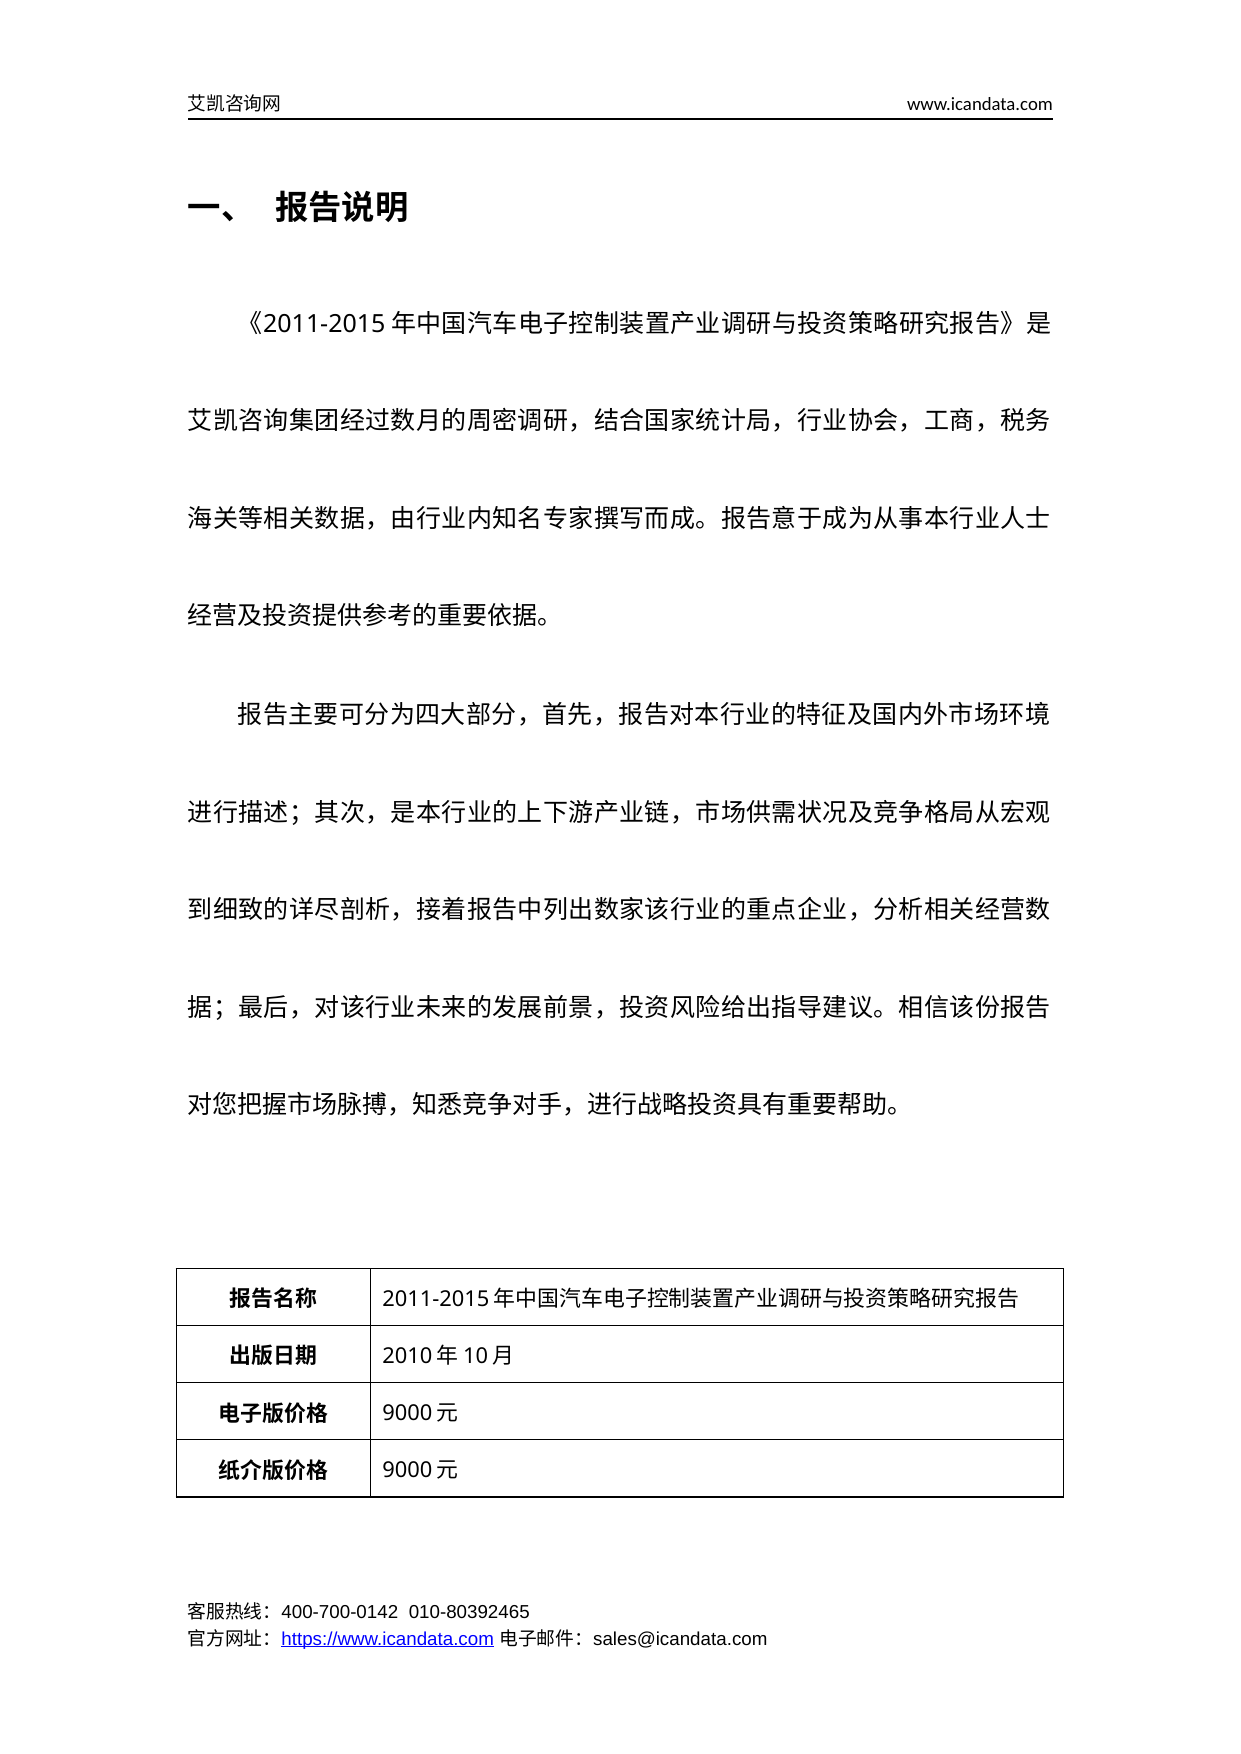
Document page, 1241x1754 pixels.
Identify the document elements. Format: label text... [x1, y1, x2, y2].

table_cell 9000元 [371, 1440, 1063, 1496]
subtitle 报告说明 [187, 172, 1053, 237]
table_cell 2010年10月 [371, 1326, 1063, 1382]
table_cell 纸介版价格 [177, 1440, 370, 1496]
table_cell 9000元 [371, 1383, 1063, 1439]
table_header 报告名称 [177, 1269, 370, 1325]
table_cell 电子版价格 [177, 1383, 370, 1439]
table_header 2011-2015年中国汽车电子控制装置产业调研与投资策略研究报告 [371, 1269, 1063, 1325]
table_cell 出版日期 [177, 1326, 370, 1382]
text 《2011-2015年中国汽车电子控制装置产业调研与投资策略研究报告》是艾凯咨询集团经过数月的周密调研，结合国家统计局，行业协会，工商，税务海关等相关数据，由行业内知名专家撰写而成。报告意于成为从事本行业人士经营及投资提供参考的重要依据。 [187, 289, 1053, 646]
text 报告主要可分为四大部分，首先，报告对本行业的特征及国内外市场环境进行描述；其次，是本行业的上下游产业链，市场供需状况及竞争格局从宏观到细致的详尽剖析，接着报告中列出数家该行业的重点企业，分析相关经营数据；最后，对该行业未来的发展前景，投资风险给出指导建议。相信该份报告对您把握市场脉搏，知悉竞争对手，进行战略投资具有重要帮助。 [187, 681, 1053, 1136]
